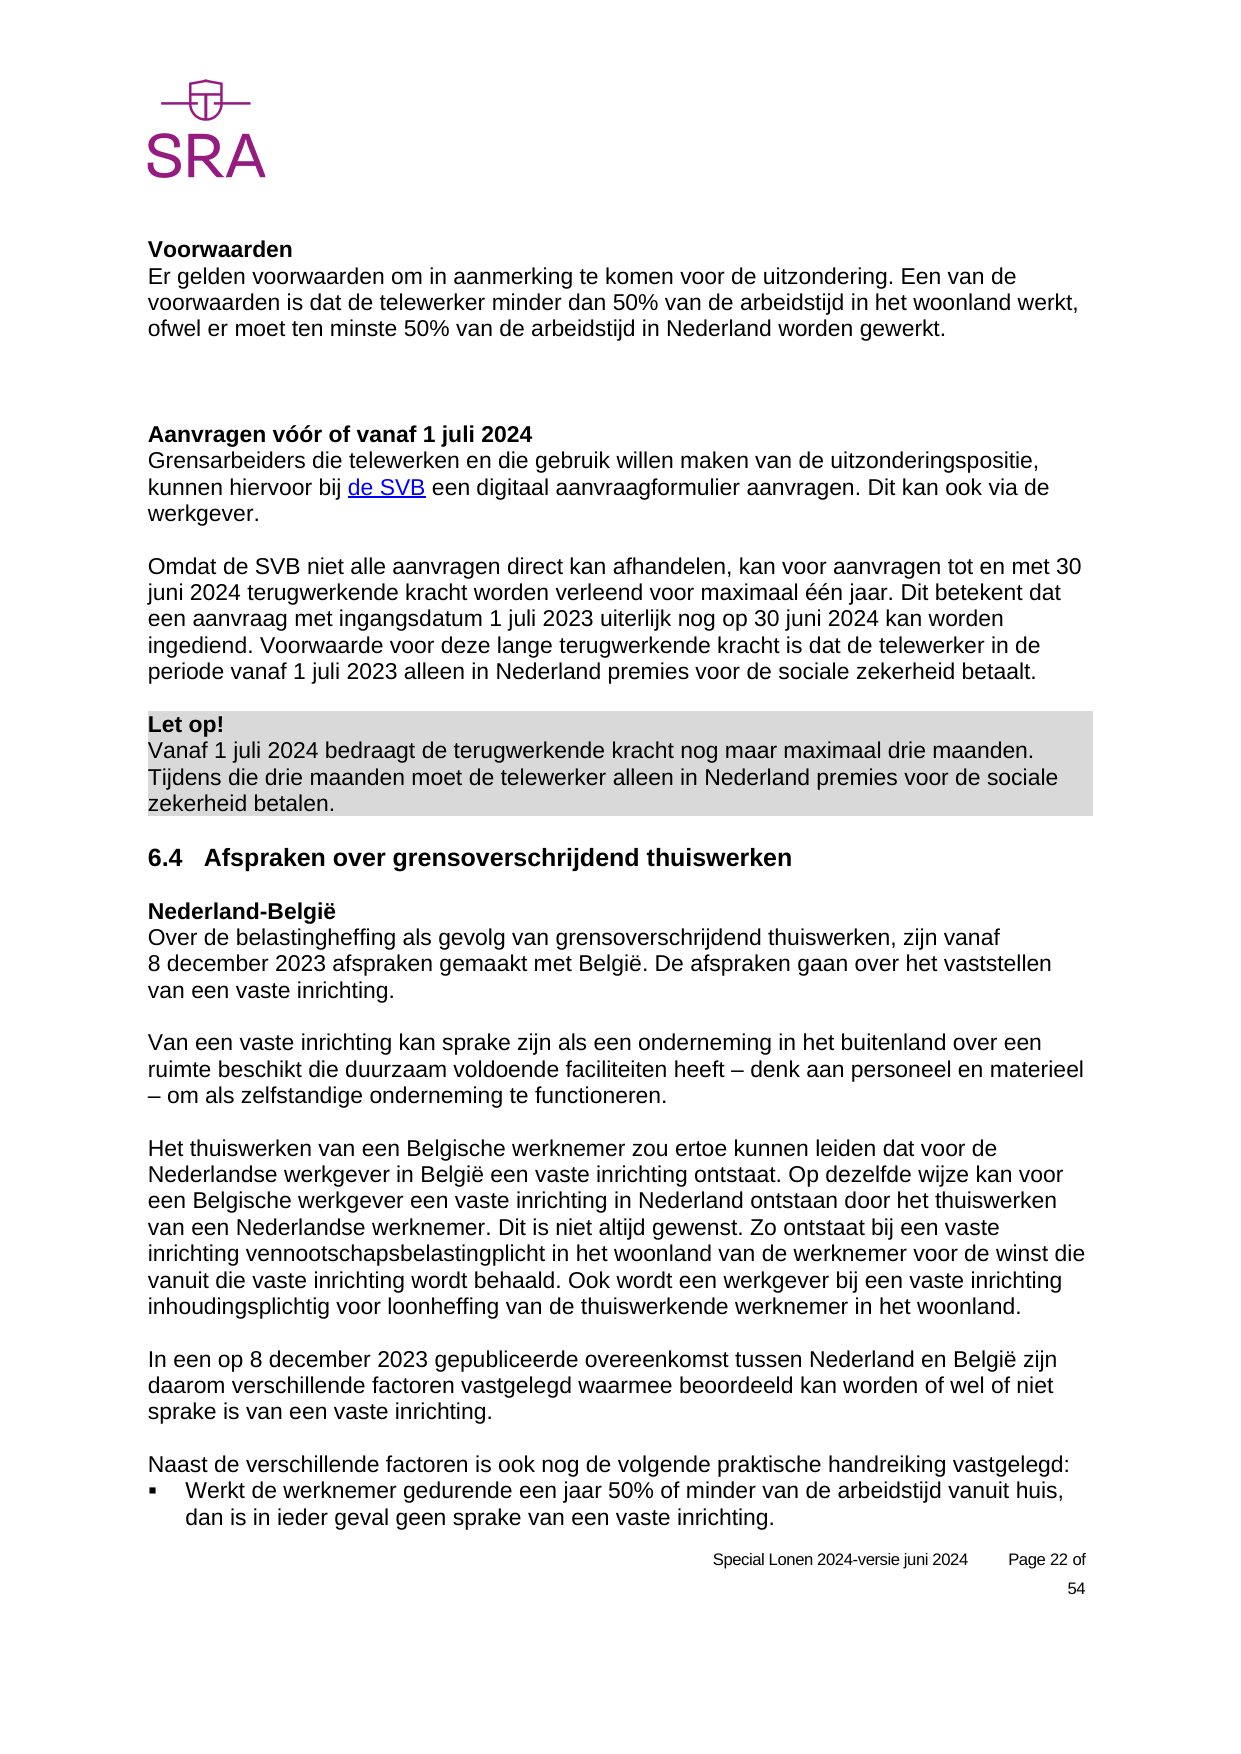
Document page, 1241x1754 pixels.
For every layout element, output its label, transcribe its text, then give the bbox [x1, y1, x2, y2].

picture [147, 79, 266, 178]
text Omdat de SVB niet alle aanvragen direct kan afhandelen, kan voor aanvragen tot en met 30 juni 2024 terugwerkende kracht worden verleend voor maximaal één jaar. Dit betekent dat een aanvraag met ingangsdatum 1 juli 2023 uiterlijk nog op 30 juni 2024 kan worden ingediend. Voorwaarde voor deze lange terugwerkende kracht is dat de telewerker in de periode vanaf 1 juli 2023 alleen in Nederland premies voor de sociale zekerheid betaalt. [148, 553, 1093, 684]
text Let op! Vanaf 1 juli 2024 bedraagt de terugwerkende kracht nog maar maximaal drie maanden. Tijdens die drie maanden moet de telewerker alleen in Nederland premies voor de sociale zekerheid betalen. [148, 711, 1093, 816]
text Grensarbeiders die telewerken en die gebruik willen maken van de uitzonderingspositie, kunnen hiervoor bij de SVB een digitaal aanvraagformulier aanvragen. Dit kan ook via de werkgever. [148, 447, 1093, 526]
text In een op 8 december 2023 gepubliceerde overeenkomst tussen Nederland en België zijn daarom verschillende factoren vastgelegd waarmee beoordeeld kan worden of wel of niet sprake is van een vaste inrichting. [148, 1346, 1093, 1425]
text Over de belastingheffing als gevolg van grensoverschrijdend thuiswerken, zijn vanaf 8 december 2023 afspraken gemaakt met België. De afspraken gaan over het vaststellen van een vaste inrichting. [148, 924, 1093, 1003]
text Het thuiswerken van een Belgische werknemer zou ertoe kunnen leiden dat voor de Nederlandse werkgever in België een vaste inrichting ontstaat. Op dezelfde wijze kan voor een Belgische werkgever een vaste inrichting in Nederland ontstaan door het thuiswerken van een Nederlandse werknemer. Dit is niet altijd gewenst. Zo ontstaat bij een vaste inrichting vennootschapsbelastingplicht in het woonland van de werknemer voor de winst die vanuit die vaste inrichting wordt behaald. Ook wordt een werkgever bij een vaste inrichting inhoudingsplichtig voor loonheffing van de thuiswerkende werknemer in het woonland. [148, 1135, 1093, 1319]
text Van een vaste inrichting kan sprake zijn als een onderneming in het buitenland over een ruimte beschikt die duurzaam voldoende faciliteiten heeft – denk aan personeel en materieel – om als zelfstandige onderneming te functioneren. [667, 1029, 1093, 1108]
text Naast de verschillende factoren is ook nog de volgende praktische handreiking vastgelegd: [148, 1451, 1093, 1477]
text Voorwaarden [148, 236, 1093, 263]
text Nederland-België [148, 898, 1093, 924]
text Er gelden voorwaarden om in aanmerking te komen voor de uitzondering. Een van de voorwaarden is dat de telewerker minder dan 50% van de arbeidstijd in het woonland werkt, ofwel er moet ten minste 50% van de arbeidstijd in Nederland worden gewerkt. [148, 263, 1093, 342]
text Aanvragen vóór of vanaf 1 juli 2024 [148, 421, 1093, 447]
subtitle Afspraken over grensoverschrijdend thuiswerken [148, 842, 1093, 871]
list Werkt de werknemer gedurende een jaar 50% of minder van de arbeidstijd vanuit huis, dan is in ieder geval geen sprake van een vaste inrichting. [148, 1477, 1093, 1530]
